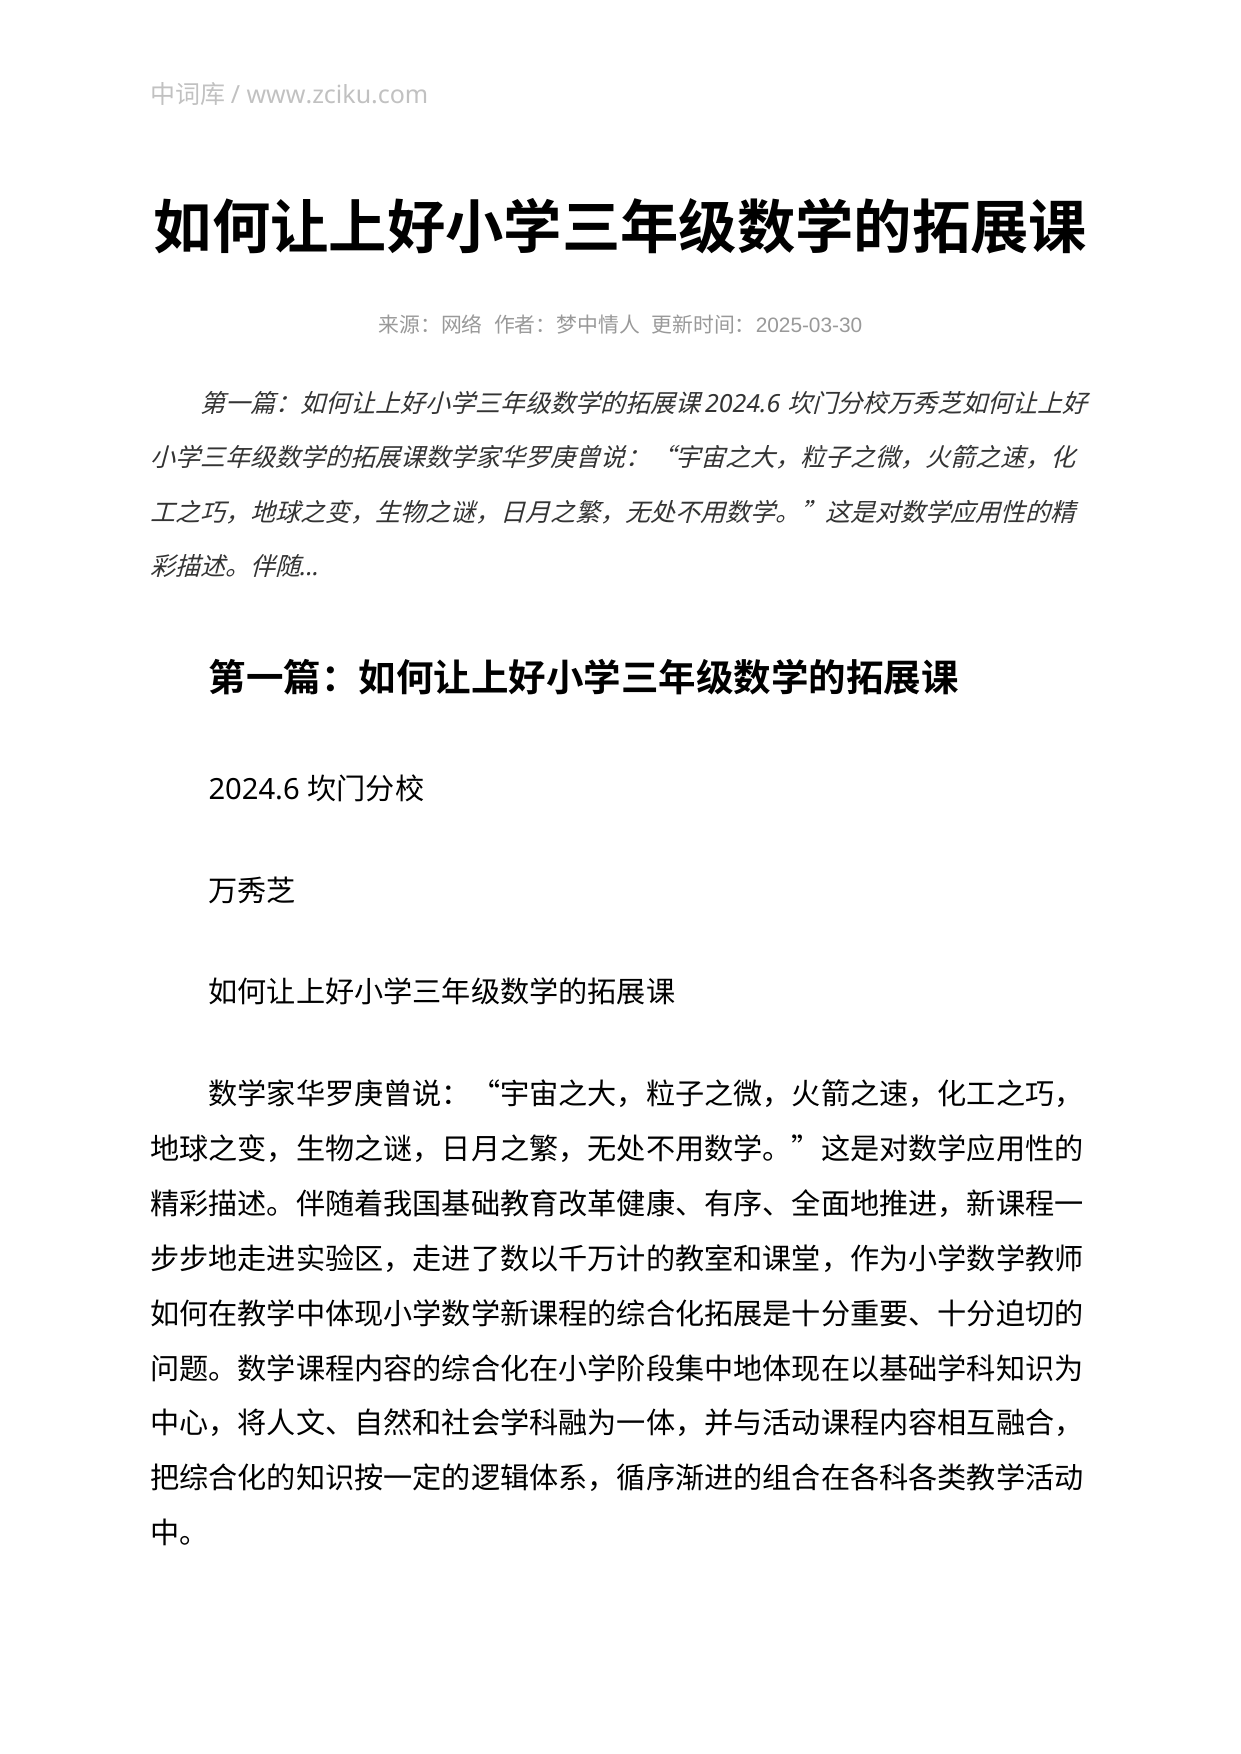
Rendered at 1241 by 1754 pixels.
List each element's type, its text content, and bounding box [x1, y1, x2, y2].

text 第一篇：如何让上好小学三年级数学的拓展课2024.6 坎门分校万秀芝如何让上好小学三年级数学的拓展课数学家华罗庚曾说：“宇宙之大，粒子之微，火箭之速，化工之巧，地球之变，生物之谜，日月之繁，无处不用数学。”这是对数学应用性的精彩描述。伴随... [150, 383, 1090, 583]
text 数学家华罗庚曾说：“宇宙之大，粒子之微，火箭之速，化工之巧，地球之变，生物之谜，日月之繁，无处不用数学。”这是对数学应用性的精彩描述。伴随着我国基础教育改革健康、有序、全面地推进，新课程一步步地走进实验区，走进了数以千万计的教室和课堂，作为小学数学教师如何在教学中体现小学数学新课程的综合化拓展是十分重要、十分迫切的问题。数学课程内容的综合化在小学阶段集中地体现在以基础学科知识为中心，将人文、自然和社会学科融为一体，并与活动课程内容相互融合，把综合化的知识按一定的逻辑体系，循序渐进的组合在各科各类教学活动中。 [150, 1071, 1090, 1552]
text 来源：网络 作者：梦中情人 更新时间：2025-03-30 [150, 313, 1090, 337]
text 如何让上好小学三年级数学的拓展课 [150, 969, 1090, 1011]
text 第一篇：如何让上好小学三年级数学的拓展课 [150, 648, 1090, 702]
text 万秀芝 [150, 867, 1090, 909]
text 2024.6 坎门分校 [150, 765, 1090, 808]
subtitle 如何让上好小学三年级数学的拓展课 [150, 181, 1090, 266]
